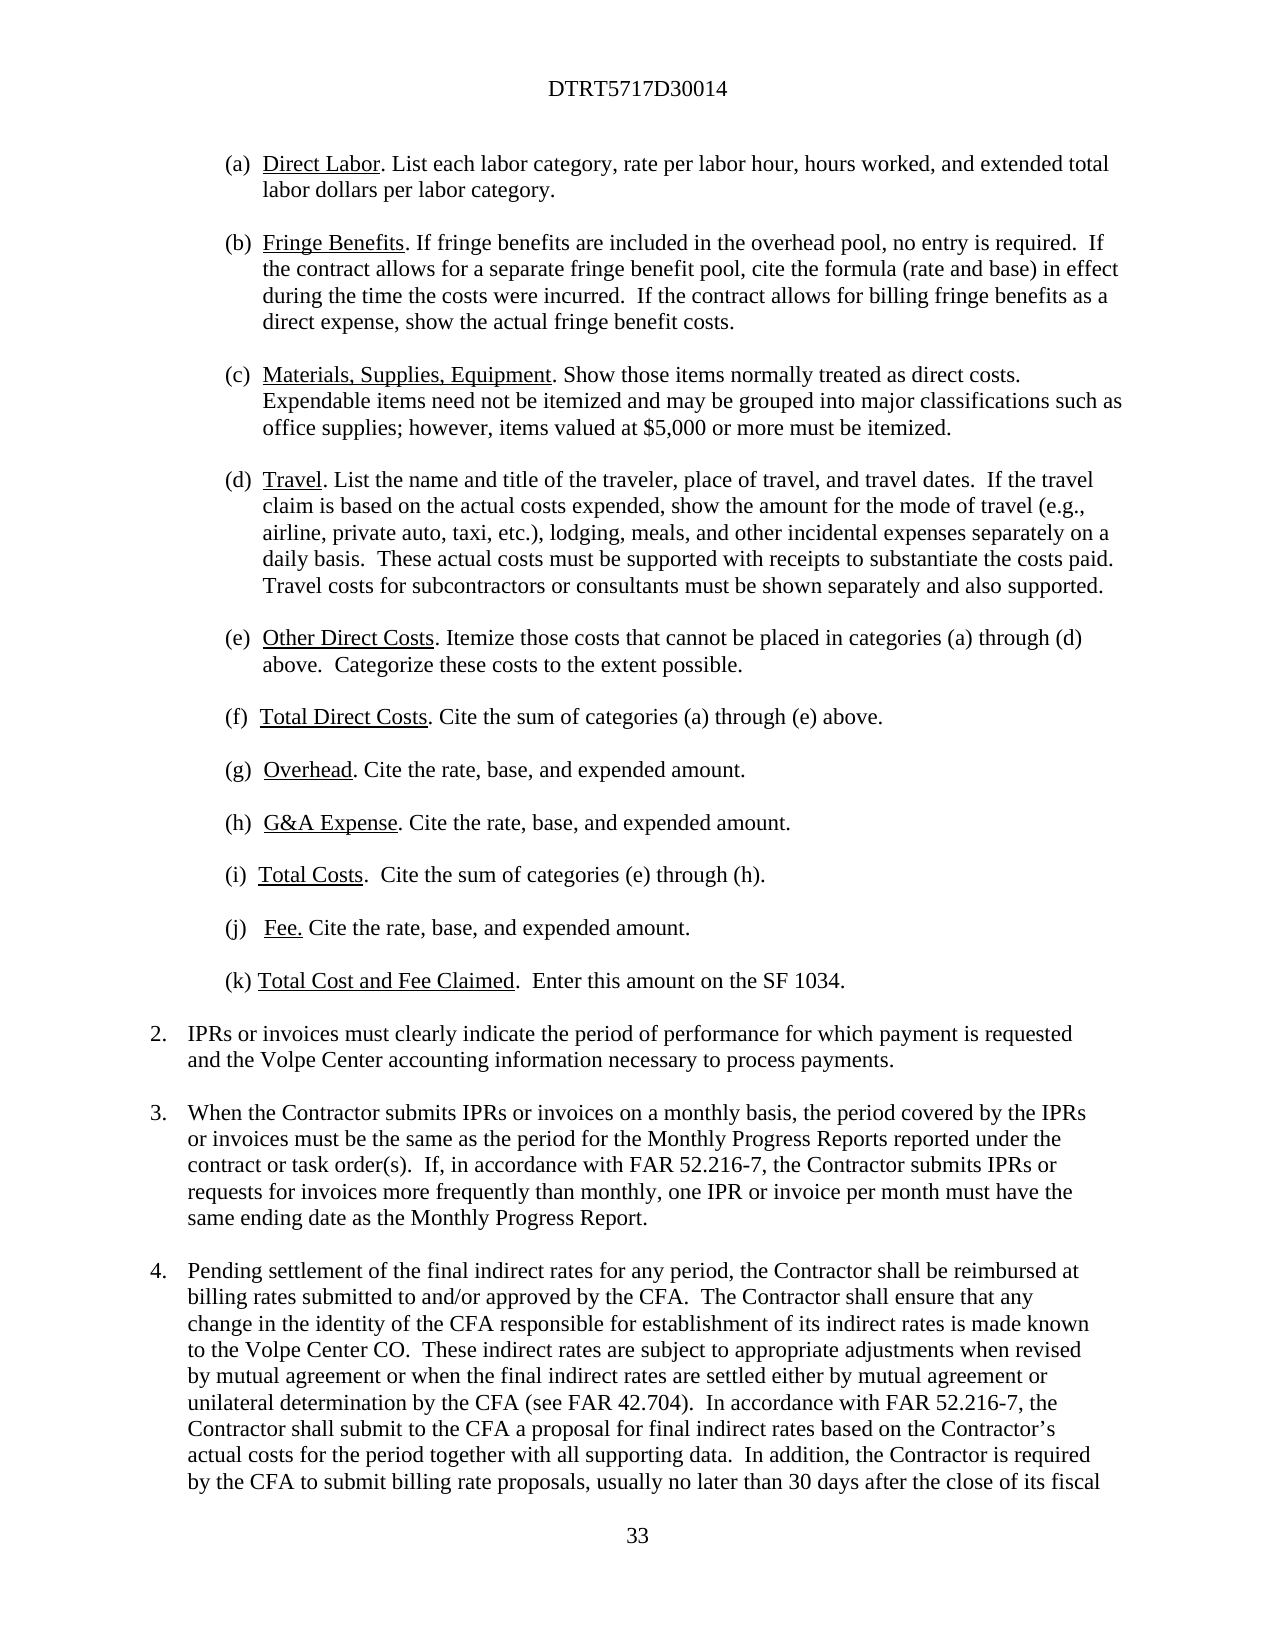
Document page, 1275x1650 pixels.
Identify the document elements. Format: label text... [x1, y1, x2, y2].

list Fringe Benefits. If fringe benefits are included in the overhead pool, no entry is required. If the contract allows for a separate fringe benefit pool, cite the formula (rate and base) in effect during the time the costs were incurred. If the contract allows for billing fringe benefits as a direct expense, show the actual fringe benefit costs. [225, 229, 1125, 334]
text (j) Fee. Cite the rate, base, and expended amount. [225, 914, 1125, 941]
text (i) Total Costs. Cite the sum of categories (e) through (h). [225, 862, 1125, 888]
list Direct Labor. List each labor category, rate per labor hour, hours worked, and extended total labor dollars per labor category. [225, 150, 1125, 203]
list Other Direct Costs. Itemize those costs that cannot be placed in categories (a) through (d) above. Categorize these costs to the extent possible. [225, 624, 1125, 677]
text (k) Total Cost and Fee Claimed. Enter this amount on the SF 1034. [225, 967, 1125, 993]
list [150, 1257, 1103, 1494]
list IPRs or invoices must clearly indicate the period of performance for which payment is requested and the Volpe Center accounting information necessary to process payments. [150, 1020, 1098, 1072]
list When the Contractor submits IPRs or invoices on a monthly basis, the period covered by the IPRs or invoices must be the same as the period for the Monthly Progress Reports reported under the contract or task order(s). If, in accordance with FAR 52.216-7, the Contractor submits IPRs or requests for invoices more frequently than monthly, one IPR or invoice per month must have the same ending date as the Monthly Progress Report. [150, 1099, 1110, 1231]
list Travel. List the name and title of the traveler, place of travel, and travel dates. If the travel claim is based on the actual costs expended, show the amount for the mode of travel (e.g., airline, private auto, taxi, etc.), lodging, meals, and other incidental expenses separately on a daily basis. These actual costs must be supported with receipts to substantiate the costs paid. Travel costs for subcontractors or consultants must be shown separately and also supported. [225, 466, 1125, 598]
list Materials, Supplies, Equipment. Show those items normally treated as direct costs. Expendable items need not be itemized and may be grouped into major classifications such as office supplies; however, items valued at $5,000 or more must be itemized. [225, 361, 1125, 440]
text (h) G&A Expense. Cite the rate, base, and expended amount. [225, 809, 1125, 835]
text (g) Overhead. Cite the rate, base, and expended amount. [225, 756, 1125, 782]
text (f) Total Direct Costs. Cite the sum of categories (a) through (e) above. [225, 703, 1125, 730]
